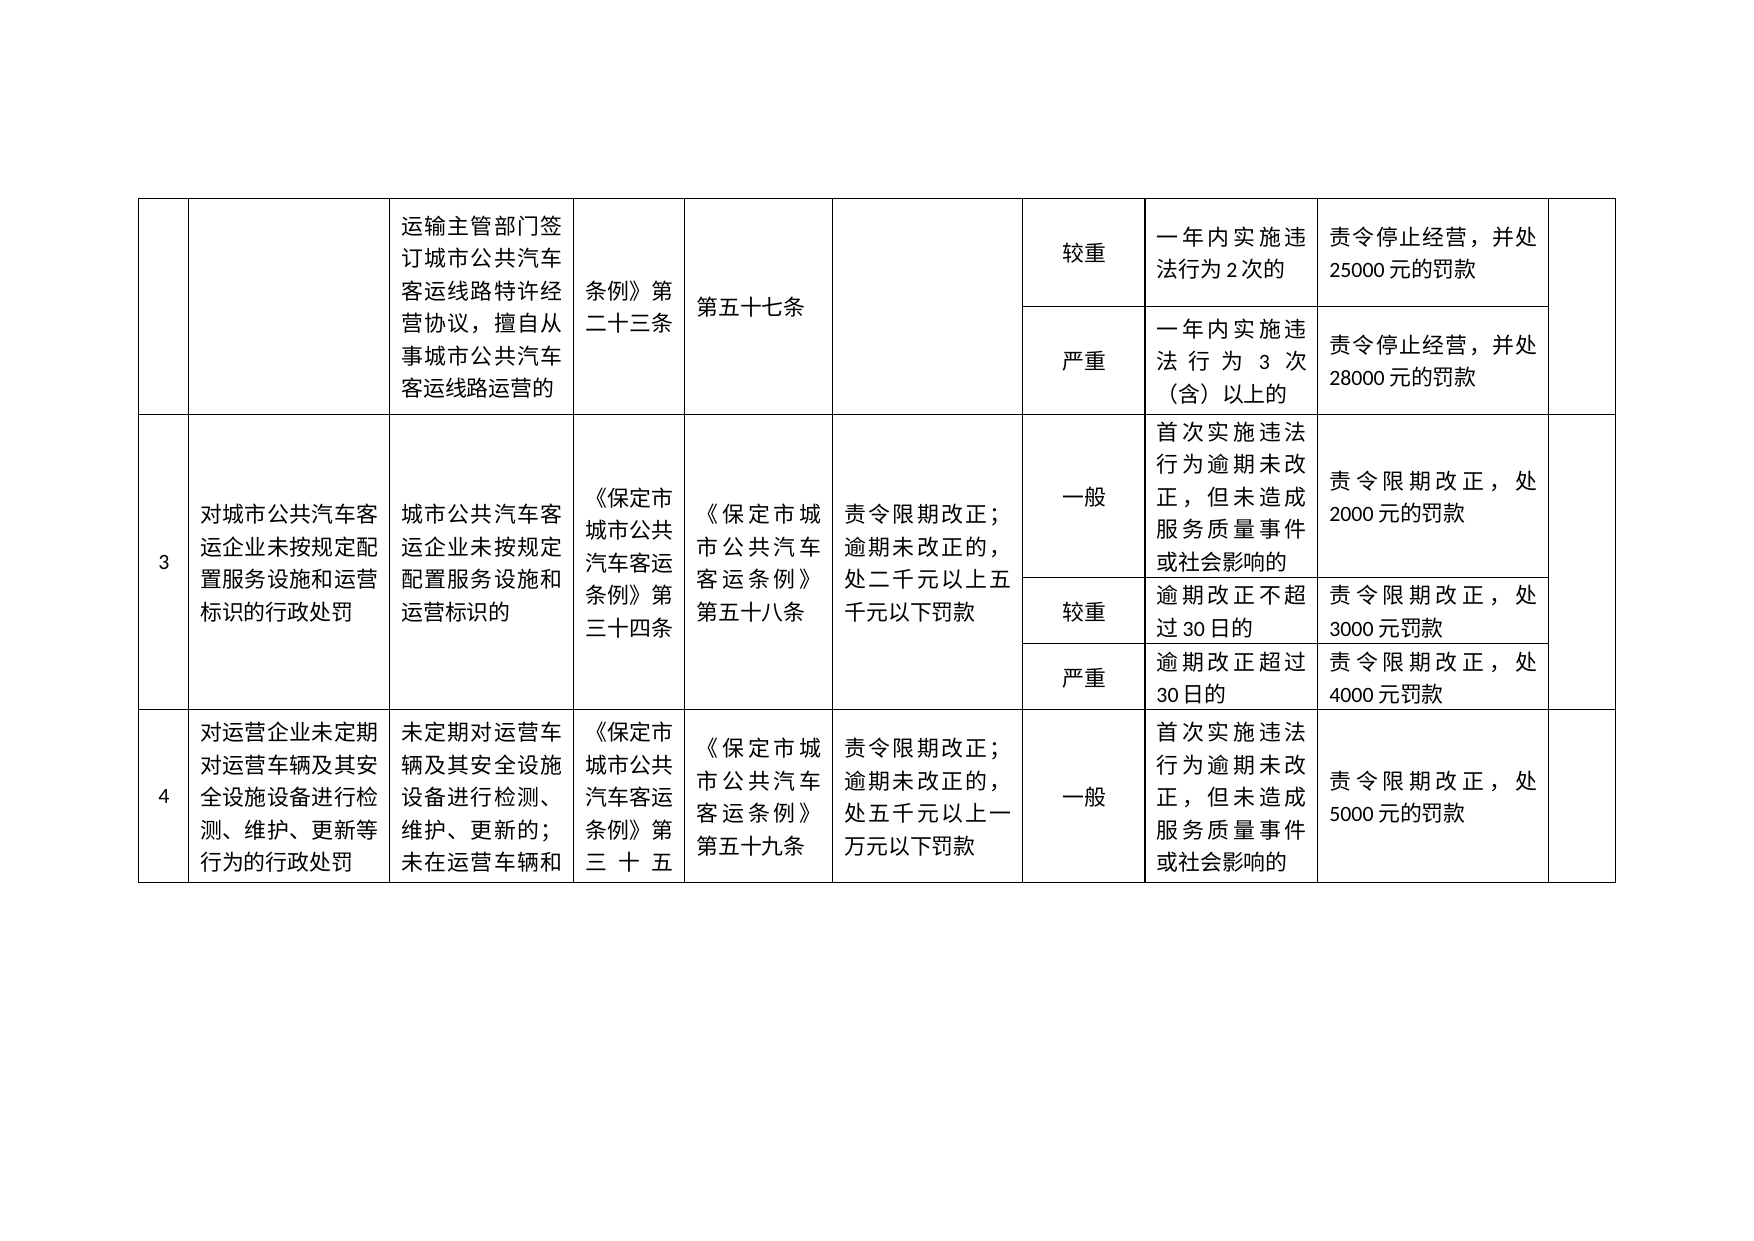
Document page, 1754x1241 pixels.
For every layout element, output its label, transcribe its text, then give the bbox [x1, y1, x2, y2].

table_cell 首次实施违法行为逾期未改正，但未造成服务质量事件或社会影响的 [1146, 710, 1317, 882]
table_cell 《保定市城市公共汽车客运条例》第五十八条 [685, 415, 832, 709]
table_cell [1549, 199, 1615, 413]
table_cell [685, 710, 832, 882]
table_cell 责令限期改正，处5000元的罚款 [1318, 710, 1548, 882]
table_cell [189, 199, 389, 413]
table_cell 逾期改正不超过30日的 [1146, 578, 1317, 643]
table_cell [189, 710, 389, 882]
table_cell 严重 [1023, 307, 1144, 413]
table_cell 较重 [1023, 199, 1144, 306]
table_cell 责令限期改正，处3000元罚款 [1318, 578, 1548, 643]
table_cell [574, 710, 684, 882]
table_cell 2 [139, 199, 188, 413]
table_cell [833, 710, 1022, 882]
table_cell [574, 199, 684, 413]
table_cell 一年内实施违法行为2次的 [1146, 199, 1317, 306]
table_cell 责令停止经营，并处25000元的罚款 [1318, 199, 1548, 306]
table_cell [390, 199, 573, 413]
table_cell [1549, 710, 1615, 882]
table_cell 对城市公共汽车客运企业未按规定配置服务设施和运营标识的行政处罚 [189, 415, 389, 709]
table_cell 责令限期改正，处4000元罚款 [1318, 644, 1548, 709]
table_cell 3 [139, 415, 188, 709]
table_cell 严重 [1023, 644, 1144, 709]
table_cell 逾期改正超过30日的 [1146, 644, 1317, 709]
table_cell [1549, 415, 1615, 709]
table_cell 责令限期改正；逾期未改正的，处二千元以上五千元以下罚款 [833, 415, 1022, 709]
table_cell 责令停止经营，并处28000元的罚款 [1318, 307, 1548, 413]
table_cell 城市公共汽车客运企业未按规定配置服务设施和运营标识的 [390, 415, 573, 709]
table_cell 较重 [1023, 578, 1144, 643]
table_cell 《保定市城市公共汽车客运条例》第三十四条 [574, 415, 684, 709]
table_cell 一般 [1023, 710, 1144, 882]
table_cell 一般 [1023, 415, 1144, 577]
table_cell 责令限期改正，处2000元的罚款 [1318, 415, 1548, 577]
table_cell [390, 710, 573, 882]
table_cell 首次实施违法行为逾期未改正，但未造成服务质量事件或社会影响的 [1146, 415, 1317, 577]
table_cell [833, 199, 1022, 413]
table_cell 一年内实施违法行为3次（含）以上的 [1146, 307, 1317, 413]
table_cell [685, 199, 832, 413]
table_cell 4 [139, 710, 188, 882]
